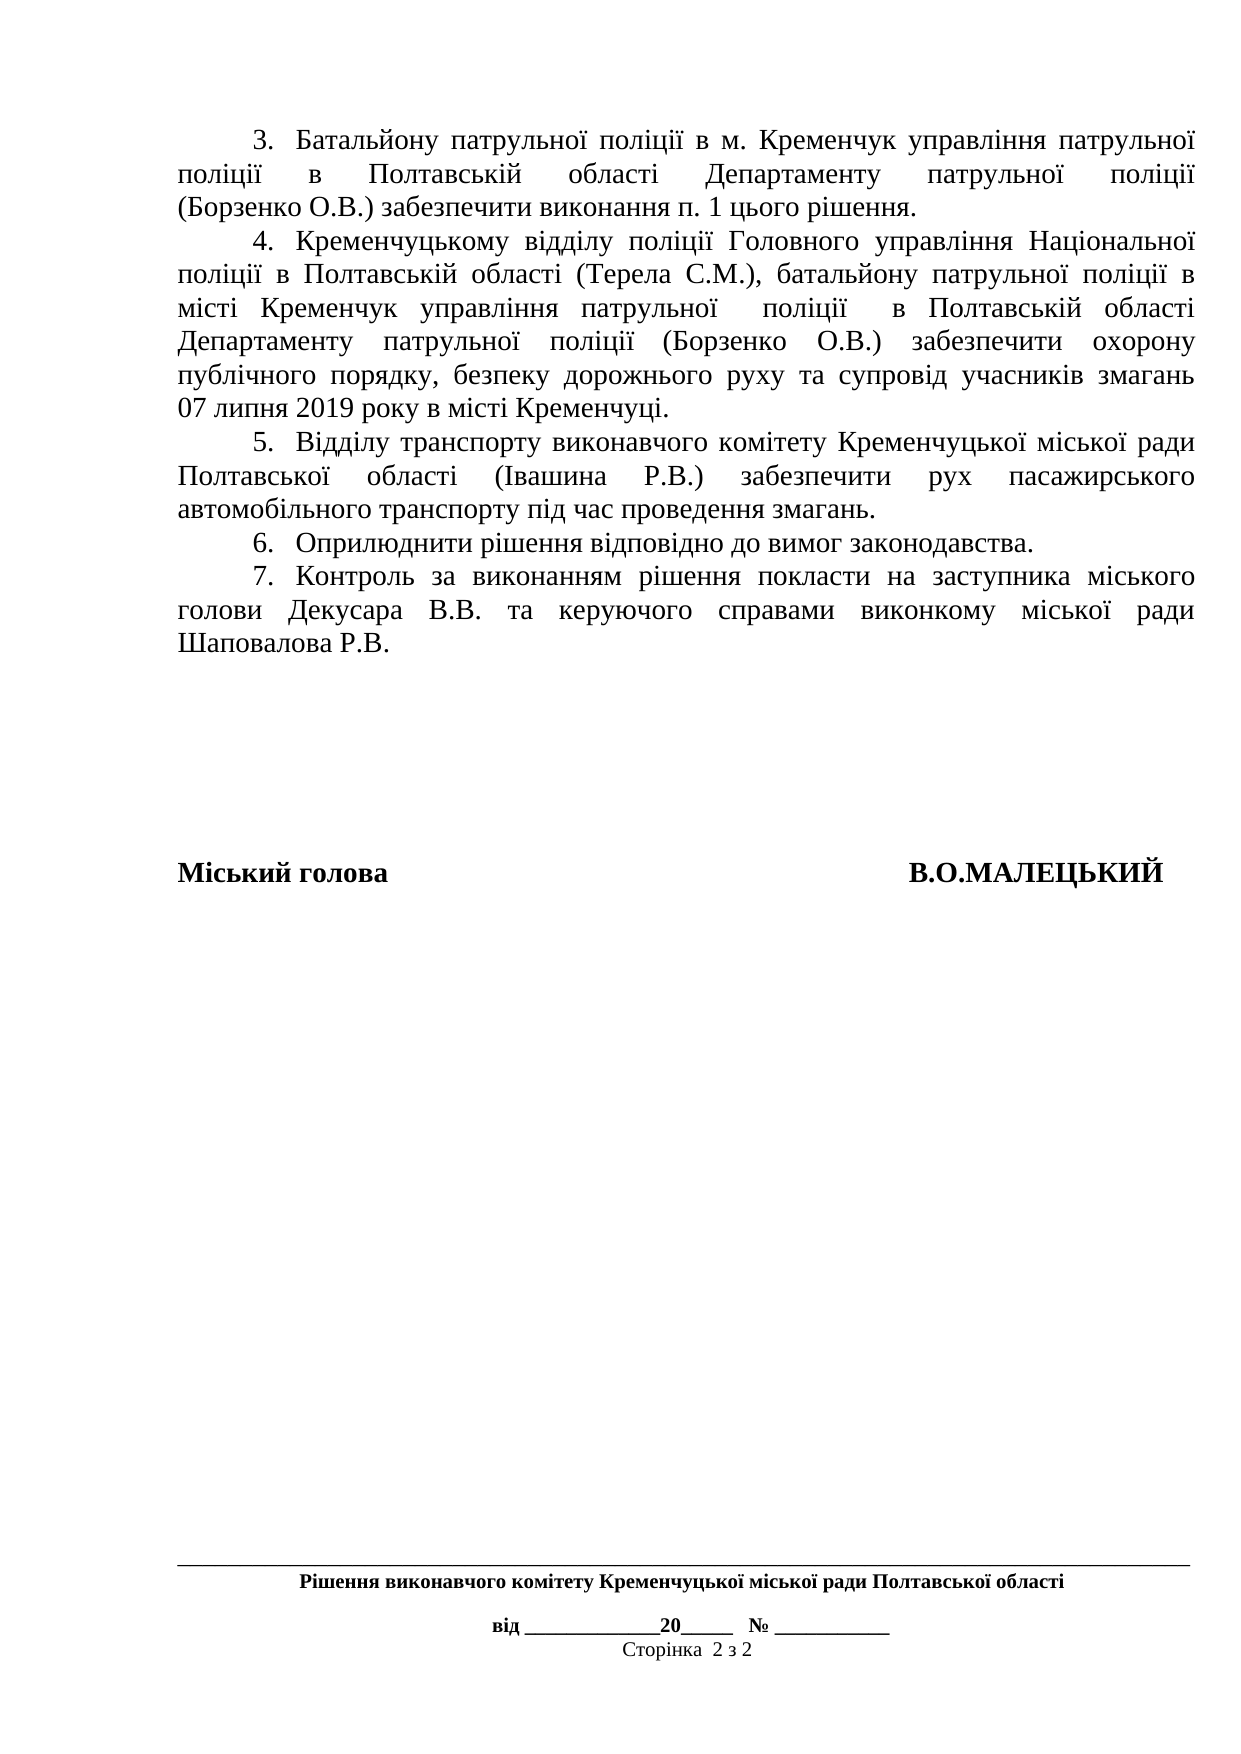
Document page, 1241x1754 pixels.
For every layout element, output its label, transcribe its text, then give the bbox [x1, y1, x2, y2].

list Контроль за виконанням рішення покласти на заступника міського голови Декусара В.В. та керуючого справами виконкому міської ради Шаповалова Р.В. [177, 558, 1196, 659]
text _________________________________________________________________________________ [177, 1541, 1196, 1569]
list Оприлюднити рішення відповідно до вимог законодавства. [177, 525, 1196, 558]
text Міський голова В.О.МАЛЕЦЬКИЙ [177, 855, 1204, 889]
list Батальйону патрульної поліції в м. Кременчук управління патрульної поліції в Полтавській області Департаменту патрульної поліції (Борзенко О.В.) забезпечити виконання п. 1 цього рішення. [177, 122, 1196, 223]
text Сторінка 2 з 2 [252, 1637, 1196, 1661]
text Рішення виконавчого комітету Кременчуцької міської ради Полтавської області [252, 1569, 1196, 1593]
list Кременчуцькому відділу поліції Головного управління Національної поліції в Полтавській області (Терела С.М.), батальйону патрульної поліції в місті Кременчук управління патрульної поліції в Полтавській області Департаменту патрульної поліції (Борзенко О.В.) забезпечити охорону публічного порядку, безпеку дорожнього руху та супровід учасників змагань 07 липня 2019 року в місті Кременчуці. [177, 223, 1196, 424]
list Відділу транспорту виконавчого комітету Кременчуцької міської ради Полтавської області (Івашина Р.В.) забезпечити рух пасажирського автомобільного транспорту під час проведення змагань. [177, 424, 1196, 525]
text від _____________20_____ № ___________ [252, 1612, 1196, 1637]
